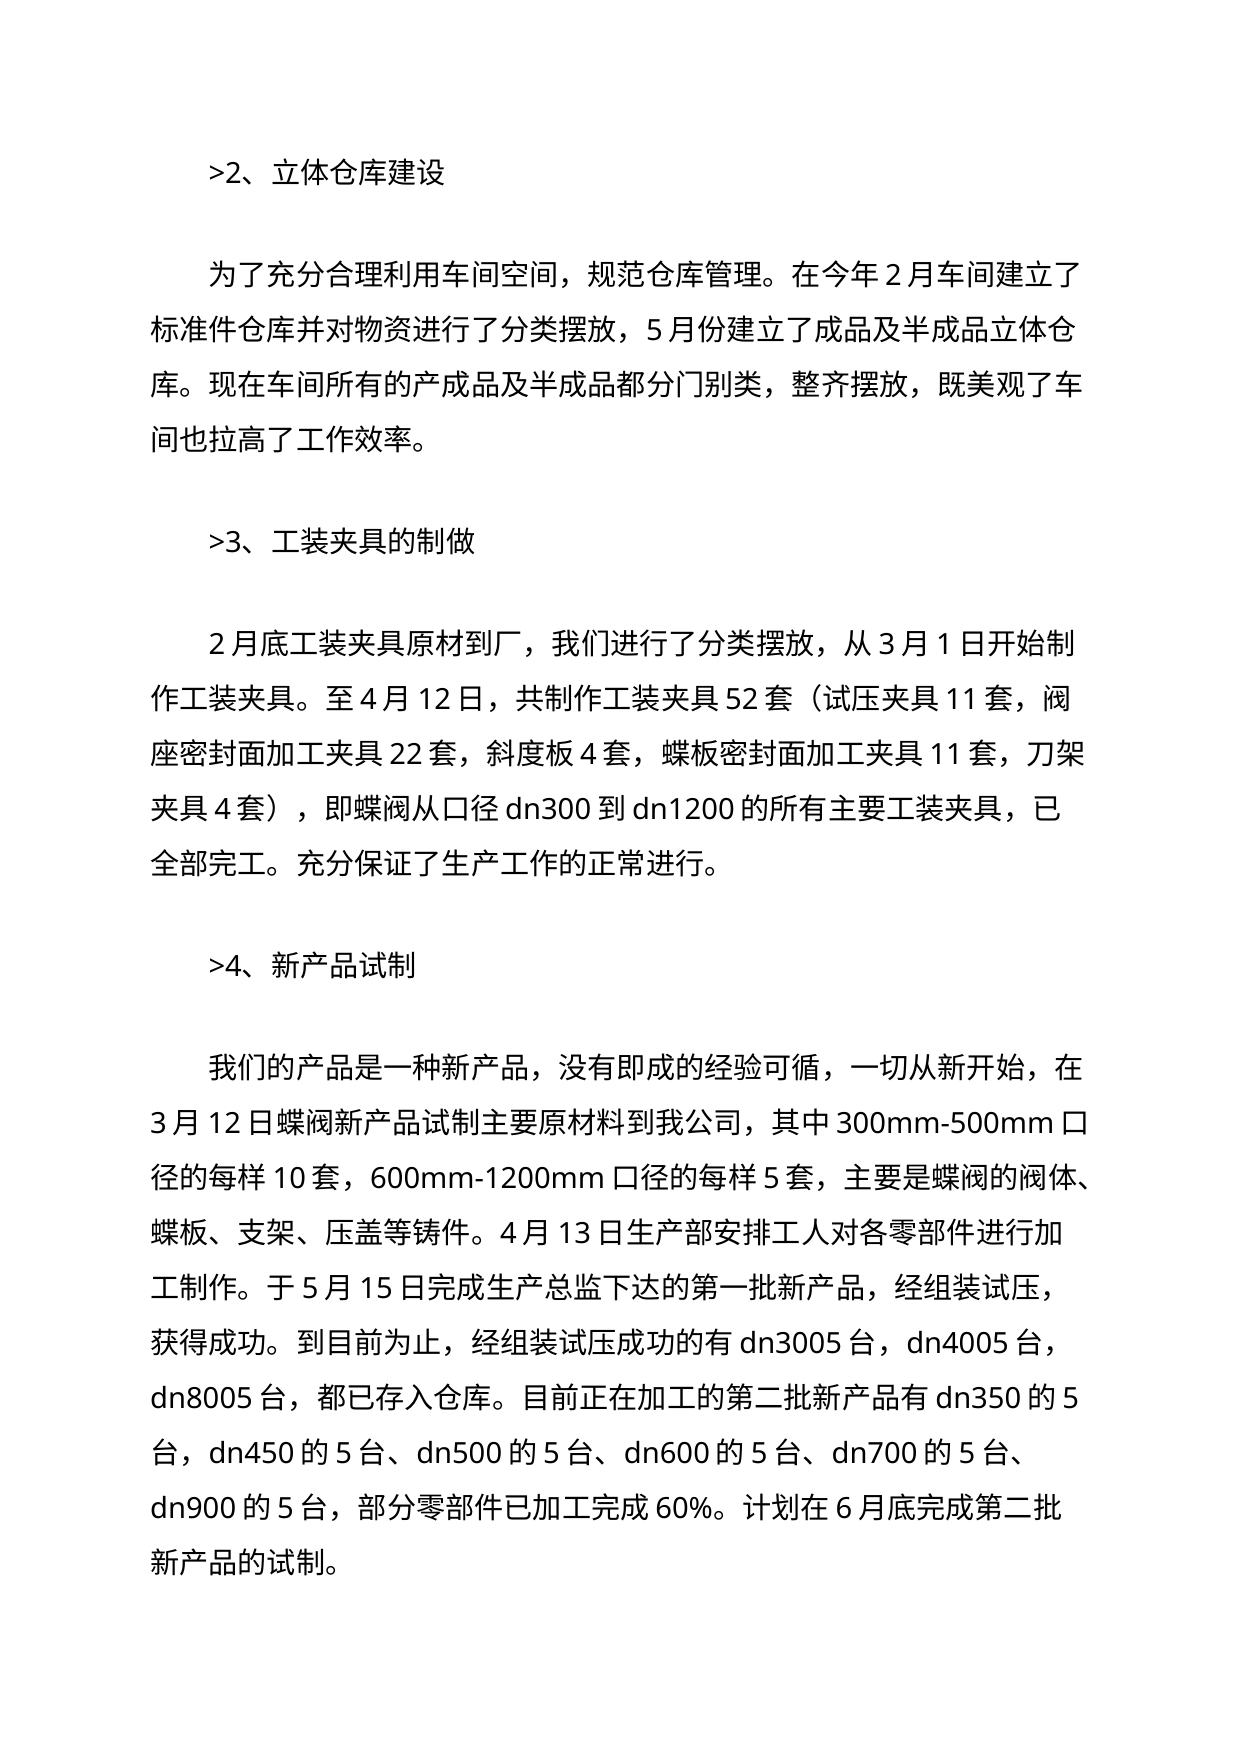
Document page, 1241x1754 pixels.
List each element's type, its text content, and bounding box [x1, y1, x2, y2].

text 我们的产品是一种新产品，没有即成的经验可循，一切从新开始，在3月12日蝶阀新产品试制主要原材料到我公司，其中300mm-500mm口径的每样10套，600mm-1200mm口径的每样5套，主要是蝶阀的阀体、蝶板、支架、压盖等铸件。4月13日生产部安排工人对各零部件进行加工制作。于5月15日完成生产总监下达的第一批新产品，经组装试压，获得成功。到目前为止，经组装试压成功的有dn3005台，dn4005台，dn8005台，都已存入仓库。目前正在加工的第二批新产品有dn350的5台，dn450的5台、dn500的5台、dn600的5台、dn700的5台、dn900的5台，部分零部件已加工完成60%。计划在6月底完成第二批新产品的试制。 [150, 1044, 1090, 1582]
text >2、立体仓库建设 [150, 150, 1090, 192]
text >4、新产品试制 [150, 942, 1090, 985]
text 为了充分合理利用车间空间，规范仓库管理。在今年2月车间建立了标准件仓库并对物资进行了分类摆放，5月份建立了成品及半成品立体仓库。现在车间所有的产成品及半成品都分门别类，整齐摆放，既美观了车间也拉高了工作效率。 [150, 252, 1090, 459]
text >3、工装夹具的制做 [150, 519, 1090, 561]
text 2月底工装夹具原材到厂，我们进行了分类摆放，从3月1日开始制作工装夹具。至4月12日，共制作工装夹具52套（试压夹具11套，阀座密封面加工夹具22套，斜度板4套，蝶板密封面加工夹具11套，刀架夹具4套），即蝶阀从口径dn300到dn1200的所有主要工装夹具，已全部完工。充分保证了生产工作的正常进行。 [150, 621, 1090, 883]
